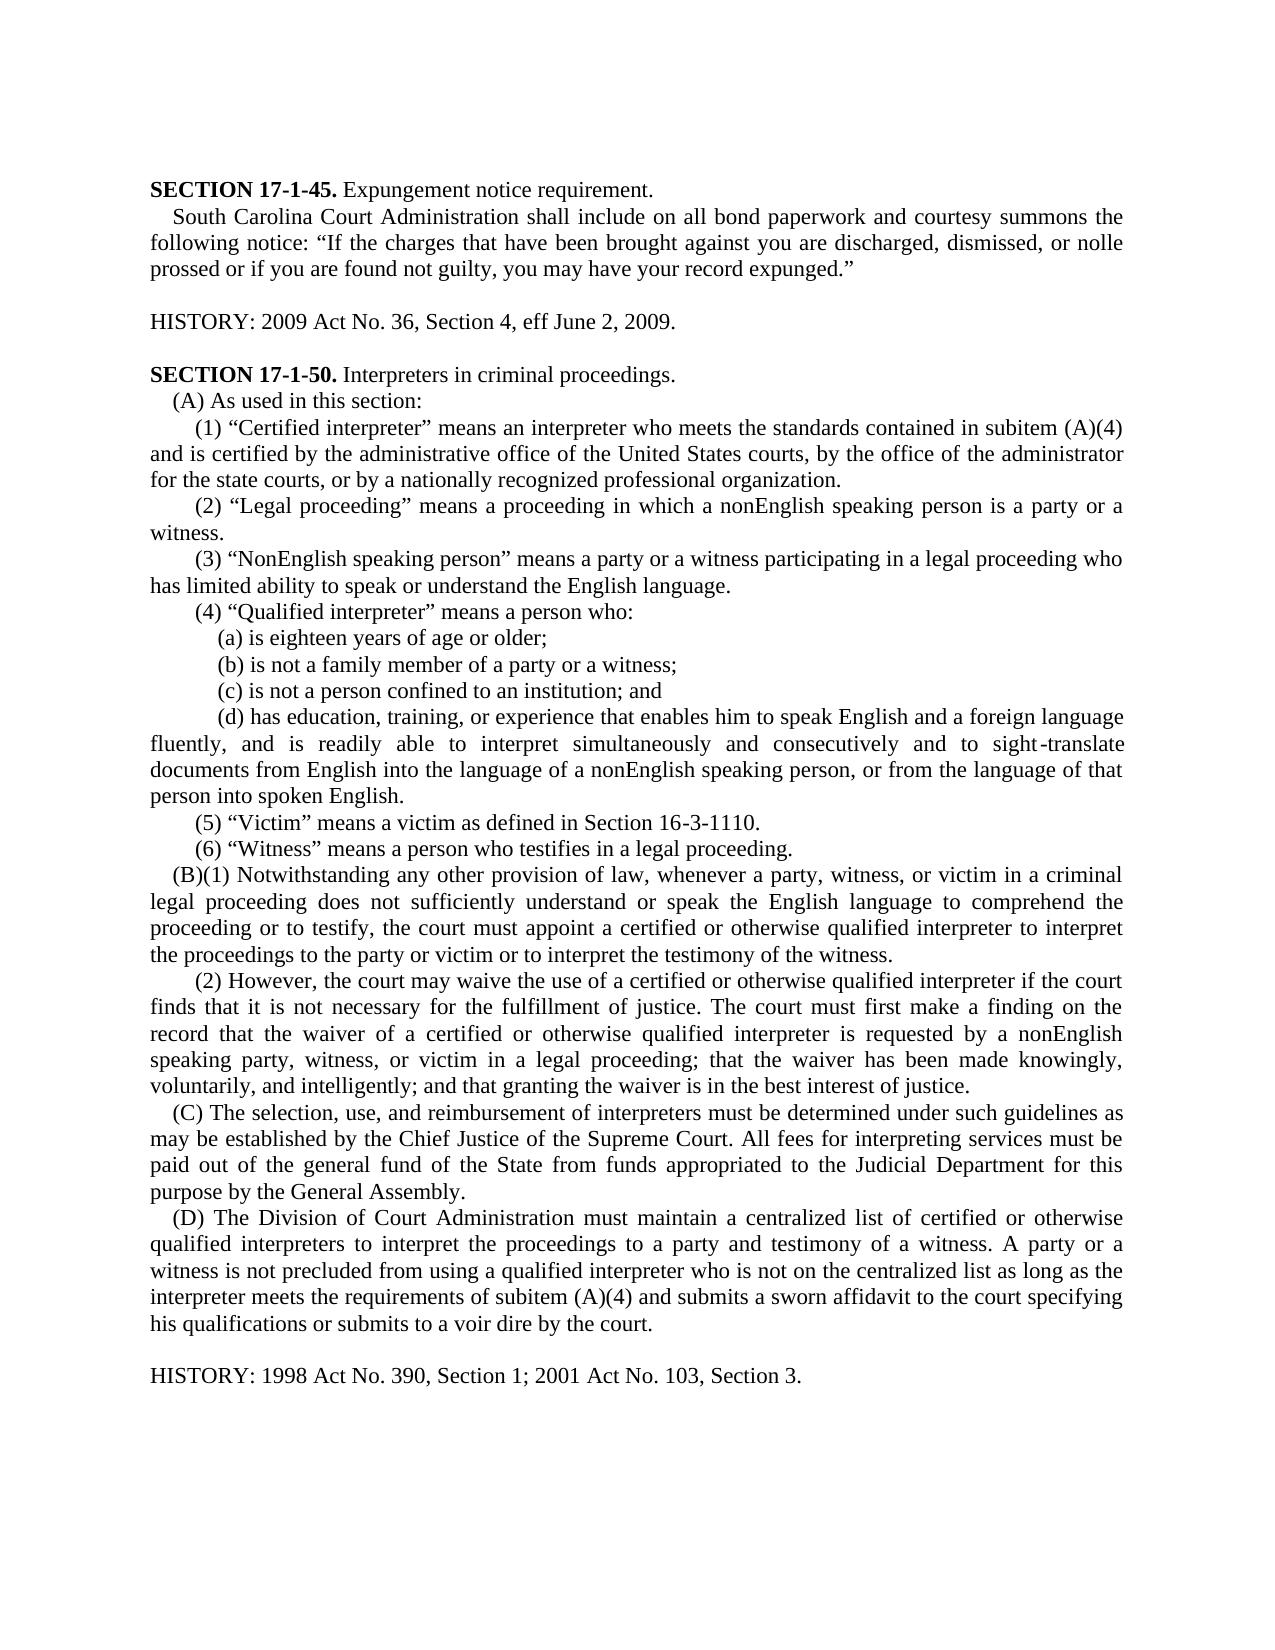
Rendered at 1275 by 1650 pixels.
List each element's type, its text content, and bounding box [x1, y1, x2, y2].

text (2) “Legal proceeding” means a proceeding in which a nonEnglish speaking person is a party or a witness. [150, 493, 1125, 545]
text (a) is eighteen years of age or older; [150, 624, 1125, 651]
text (B)(1) Notwithstanding any other provision of law, whenever a party, witness, or victim in a criminal legal proceeding does not sufficiently understand or speak the English language to comprehend the proceeding or to testify, the court must appoint a certified or otherwise qualified interpreter to interpret the proceedings to the party or victim or to interpret the testimony of the witness. [150, 862, 1125, 967]
text (c) is not a person confined to an institution; and [150, 677, 1125, 703]
text (C) The selection, use, and reimbursement of interpreters must be determined under such guidelines as may be established by the Chief Justice of the Supreme Court. All fees for interpreting services must be paid out of the general fund of the State from funds appropriated to the Judicial Department for this purpose by the General Assembly. [150, 1099, 1125, 1204]
text (2) However, the court may waive the use of a certified or otherwise qualified interpreter if the court finds that it is not necessary for the fulfillment of justice. The court must first make a finding on the record that the waiver of a certified or otherwise qualified interpreter is requested by a nonEnglish speaking party, witness, or victim in a legal proceeding; that the waiver has been made knowingly, voluntarily, and intelligently; and that granting the waiver is in the best interest of justice. [150, 967, 1125, 1099]
text (A) As used in this section: [150, 387, 1125, 413]
text (D) The Division of Court Administration must maintain a centralized list of certified or otherwise qualified interpreters to interpret the proceedings to a party and testimony of a witness. A party or a witness is not precluded from using a qualified interpreter who is not on the centralized list as long as the interpreter meets the requirements of subitem (A)(4) and submits a sworn affidavit to the court specifying his qualifications or submits to a voir dire by the court. [150, 1204, 1125, 1336]
text (3) “NonEnglish speaking person” means a party or a witness participating in a legal proceeding who has limited ability to speak or understand the English language. [150, 545, 1125, 598]
text HISTORY: 2009 Act No. 36, Section 4, eff June 2, 2009. [150, 308, 1125, 334]
text South Carolina Court Administration shall include on all bond paperwork and courtesy summons the following notice: “If the charges that have been brought against you are discharged, dismissed, or nolle prossed or if you are found not guilty, you may have your record expunged.” [150, 203, 1125, 282]
text SECTION 17-1-45. Expungement notice requirement. [150, 176, 1125, 203]
text (d) has education, training, or experience that enables him to speak English and a foreign language fluently, and is readily able to interpret simultaneously and consecutively and to sight-translate documents from English into the language of a nonEnglish speaking person, or from the language of that person into spoken English. [150, 703, 1125, 809]
text (4) “Qualified interpreter” means a person who: [150, 598, 1125, 624]
text (6) “Witness” means a person who testifies in a legal proceeding. [150, 835, 1125, 862]
text (1) “Certified interpreter” means an interpreter who meets the standards contained in subitem (A)(4) and is certified by the administrative office of the United States courts, by the office of the administrator for the state courts, or by a nationally recognized professional organization. [150, 413, 1125, 493]
text SECTION 17-1-50. Interpreters in criminal proceedings. [150, 361, 1125, 387]
text HISTORY: 1998 Act No. 390, Section 1; 2001 Act No. 103, Section 3. [150, 1362, 1125, 1389]
text (b) is not a family member of a party or a witness; [150, 651, 1125, 677]
text (5) “Victim” means a victim as defined in Section 16-3-1110. [150, 809, 1125, 835]
